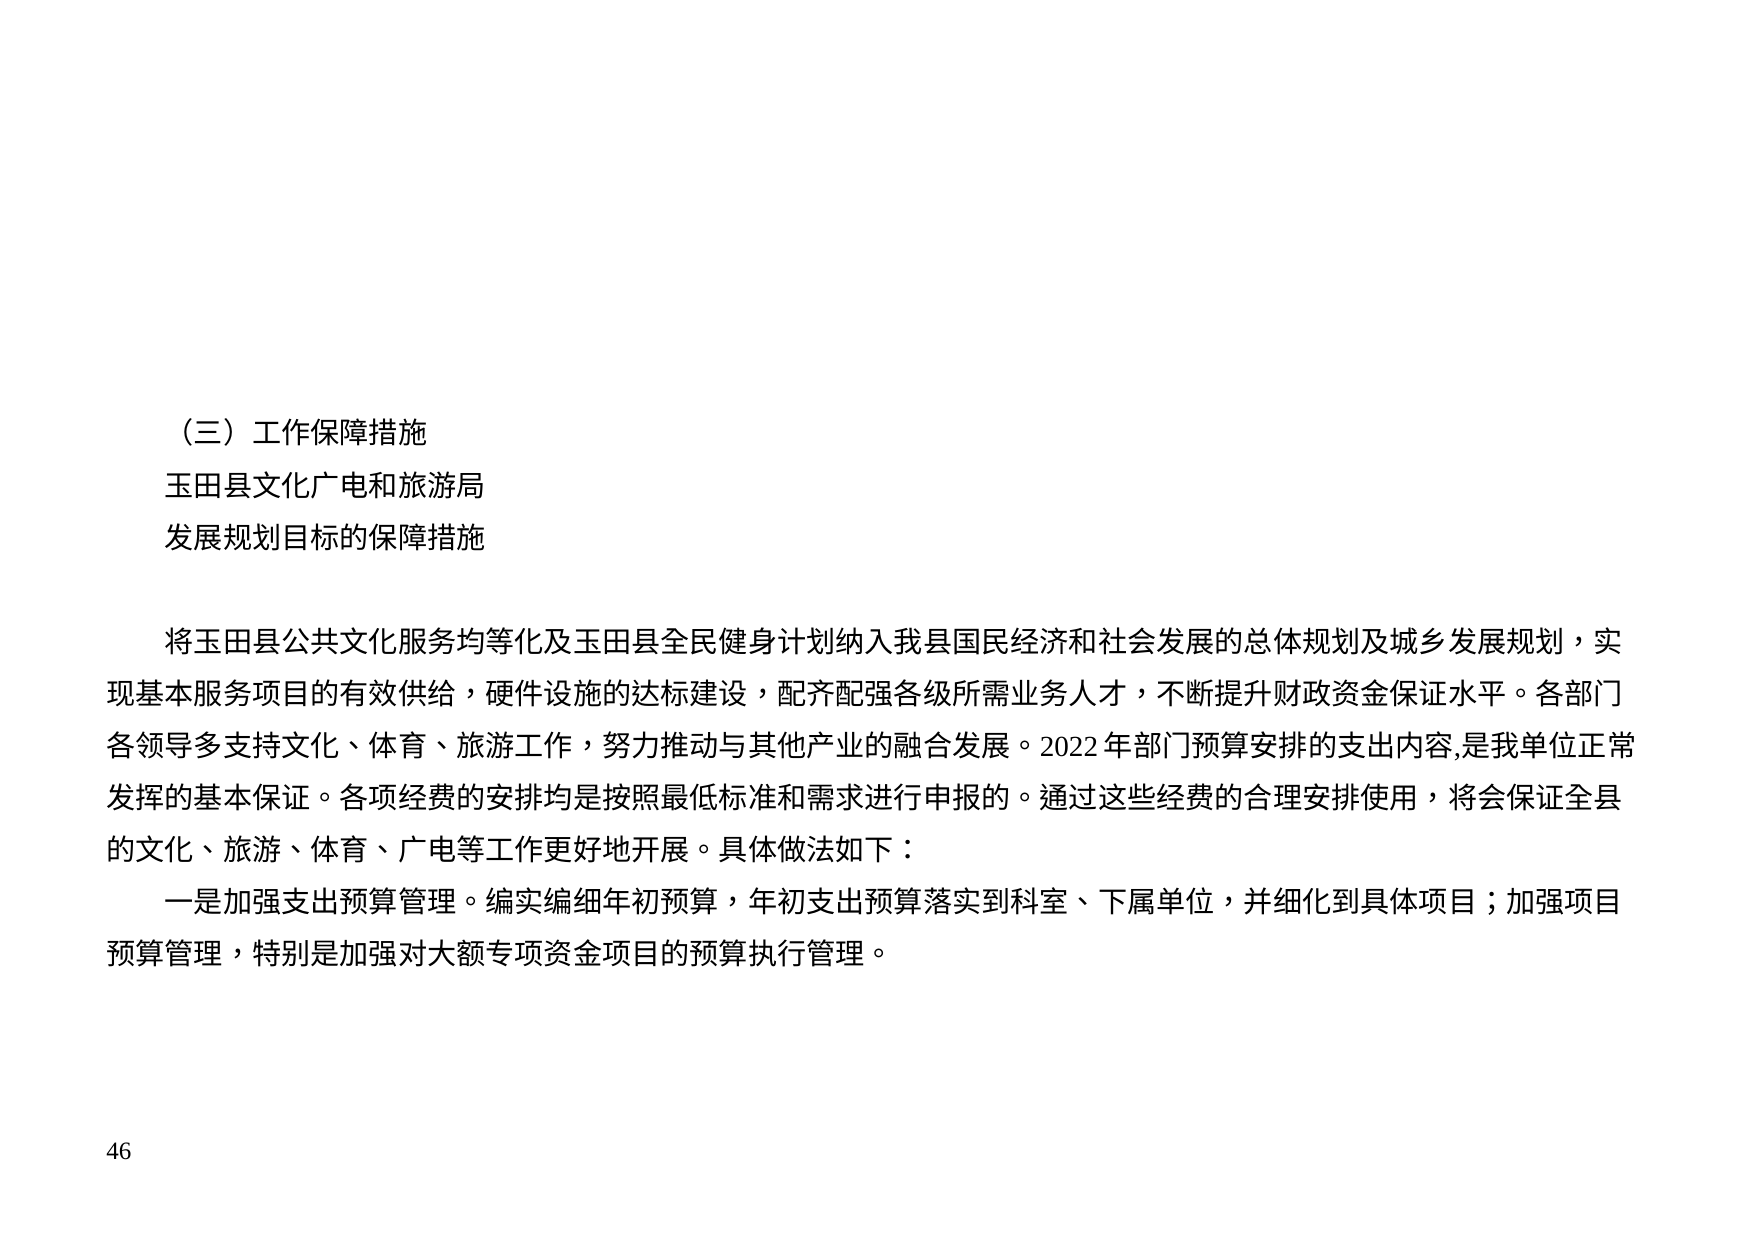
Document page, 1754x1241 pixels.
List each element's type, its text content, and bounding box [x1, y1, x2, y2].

text 将玉田县公共文化服务均等化及玉田县全民健身计划纳入我县国民经济和社会发展的总体规划及城乡发展规划，实现基本服务项目的有效供给，硬件设施的达标建设，配齐配强各级所需业务人才，不断提升财政资金保证水平。各部门各领导多支持文化、体育、旅游工作，努力推动与其他产业的融合发展。2022年部门预算安排的支出内容,是我单位正常发挥的基本保证。各项经费的安排均是按照最低标准和需求进行申报的。通过这些经费的合理安排使用，将会保证全县的文化、旅游、体育、广电等工作更好地开展。具体做法如下： [106, 611, 1648, 871]
text （三）工作保障措施 [106, 402, 1648, 454]
text 发展规划目标的保障措施 [106, 506, 1648, 558]
text 一是加强支出预算管理。编实编细年初预算，年初支出预算落实到科室、下属单位，并细化到具体项目；加强项目预算管理，特别是加强对大额专项资金项目的预算执行管理。 [106, 871, 1648, 975]
text 玉田县文化广电和旅游局 [106, 454, 1648, 506]
